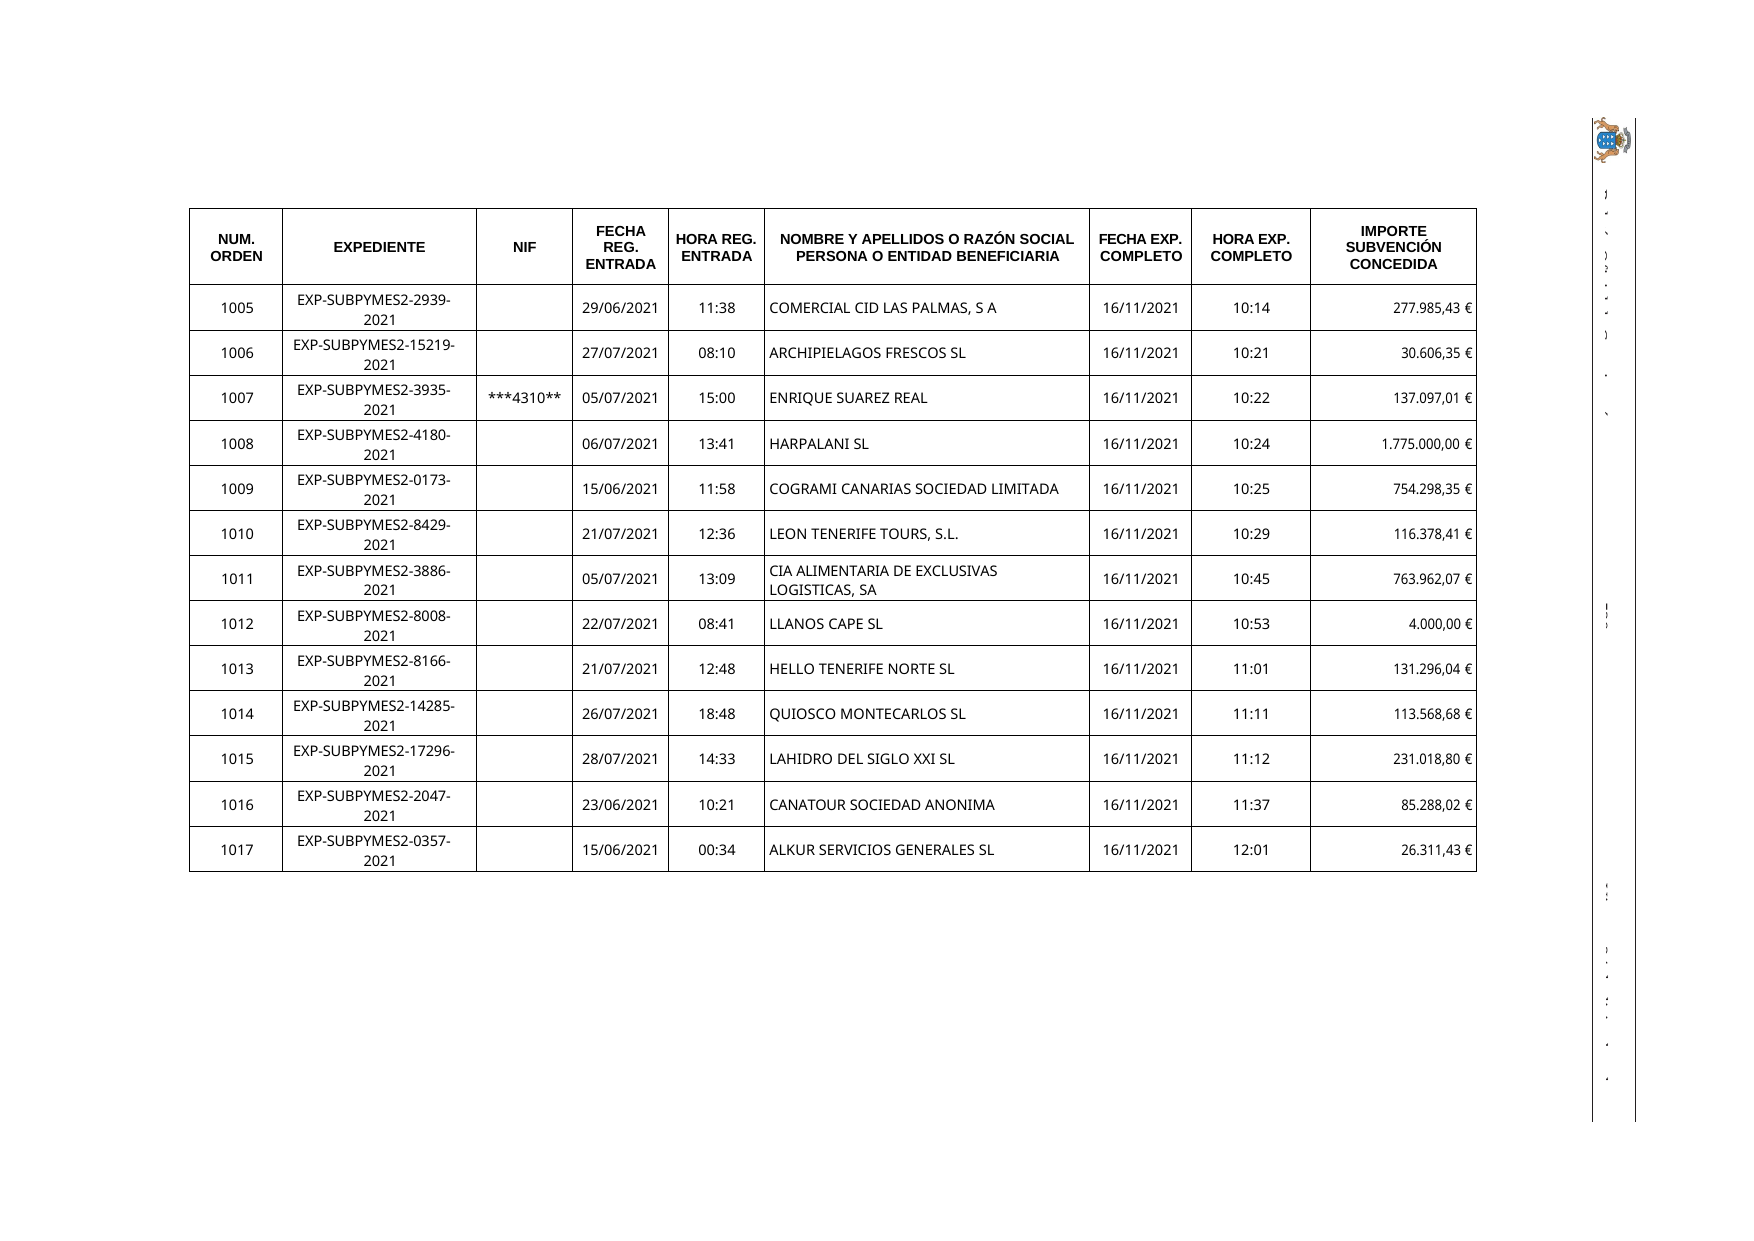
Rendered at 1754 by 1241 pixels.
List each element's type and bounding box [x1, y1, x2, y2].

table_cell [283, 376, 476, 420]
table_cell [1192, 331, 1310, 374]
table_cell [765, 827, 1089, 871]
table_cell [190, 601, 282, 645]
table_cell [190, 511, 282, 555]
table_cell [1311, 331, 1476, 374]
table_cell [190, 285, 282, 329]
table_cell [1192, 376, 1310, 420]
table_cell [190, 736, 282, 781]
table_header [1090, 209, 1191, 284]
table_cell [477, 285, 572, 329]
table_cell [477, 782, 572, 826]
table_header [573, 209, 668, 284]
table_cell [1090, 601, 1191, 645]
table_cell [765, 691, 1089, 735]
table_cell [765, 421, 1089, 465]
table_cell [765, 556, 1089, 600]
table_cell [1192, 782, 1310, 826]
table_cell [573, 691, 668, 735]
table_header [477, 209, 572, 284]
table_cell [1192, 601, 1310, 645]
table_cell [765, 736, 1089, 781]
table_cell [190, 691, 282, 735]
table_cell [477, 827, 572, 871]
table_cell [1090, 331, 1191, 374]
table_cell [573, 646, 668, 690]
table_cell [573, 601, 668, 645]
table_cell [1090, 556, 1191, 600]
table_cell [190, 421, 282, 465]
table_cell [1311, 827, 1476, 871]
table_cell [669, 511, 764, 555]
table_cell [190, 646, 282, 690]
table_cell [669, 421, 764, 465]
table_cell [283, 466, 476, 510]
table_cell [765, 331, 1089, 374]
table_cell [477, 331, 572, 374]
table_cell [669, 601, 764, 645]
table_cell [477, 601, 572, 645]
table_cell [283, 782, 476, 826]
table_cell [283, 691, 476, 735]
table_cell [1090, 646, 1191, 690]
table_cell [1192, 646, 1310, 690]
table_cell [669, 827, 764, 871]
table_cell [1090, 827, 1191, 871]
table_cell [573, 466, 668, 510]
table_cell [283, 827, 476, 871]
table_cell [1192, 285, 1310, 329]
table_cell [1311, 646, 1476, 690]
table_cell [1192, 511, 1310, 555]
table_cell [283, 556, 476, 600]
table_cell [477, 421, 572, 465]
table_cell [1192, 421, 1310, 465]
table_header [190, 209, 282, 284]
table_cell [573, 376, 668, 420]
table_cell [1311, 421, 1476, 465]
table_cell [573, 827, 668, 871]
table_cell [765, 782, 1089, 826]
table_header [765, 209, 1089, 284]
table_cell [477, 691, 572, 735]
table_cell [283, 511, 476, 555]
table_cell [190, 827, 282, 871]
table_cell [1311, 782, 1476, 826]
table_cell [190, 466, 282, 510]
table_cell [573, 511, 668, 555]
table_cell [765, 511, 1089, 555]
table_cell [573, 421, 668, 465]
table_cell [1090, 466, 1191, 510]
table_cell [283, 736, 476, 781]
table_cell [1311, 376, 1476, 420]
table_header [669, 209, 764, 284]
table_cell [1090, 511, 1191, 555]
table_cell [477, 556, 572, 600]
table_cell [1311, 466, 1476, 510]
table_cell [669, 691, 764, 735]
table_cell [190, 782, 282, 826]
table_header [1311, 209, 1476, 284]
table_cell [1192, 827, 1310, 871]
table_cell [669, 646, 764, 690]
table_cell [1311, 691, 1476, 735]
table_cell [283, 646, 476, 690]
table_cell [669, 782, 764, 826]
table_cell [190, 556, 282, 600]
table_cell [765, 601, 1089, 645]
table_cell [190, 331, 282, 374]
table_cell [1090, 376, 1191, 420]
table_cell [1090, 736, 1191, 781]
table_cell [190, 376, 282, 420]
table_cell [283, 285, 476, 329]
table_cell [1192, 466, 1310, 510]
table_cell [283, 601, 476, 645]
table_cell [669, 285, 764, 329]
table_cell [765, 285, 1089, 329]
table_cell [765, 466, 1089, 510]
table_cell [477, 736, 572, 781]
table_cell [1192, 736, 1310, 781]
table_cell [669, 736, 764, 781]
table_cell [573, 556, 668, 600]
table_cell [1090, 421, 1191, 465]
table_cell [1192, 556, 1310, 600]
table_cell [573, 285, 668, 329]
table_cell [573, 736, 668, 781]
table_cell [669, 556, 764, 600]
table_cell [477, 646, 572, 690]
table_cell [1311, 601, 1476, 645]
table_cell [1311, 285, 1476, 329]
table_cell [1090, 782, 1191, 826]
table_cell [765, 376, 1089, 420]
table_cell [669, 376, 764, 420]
picture [1594, 117, 1631, 163]
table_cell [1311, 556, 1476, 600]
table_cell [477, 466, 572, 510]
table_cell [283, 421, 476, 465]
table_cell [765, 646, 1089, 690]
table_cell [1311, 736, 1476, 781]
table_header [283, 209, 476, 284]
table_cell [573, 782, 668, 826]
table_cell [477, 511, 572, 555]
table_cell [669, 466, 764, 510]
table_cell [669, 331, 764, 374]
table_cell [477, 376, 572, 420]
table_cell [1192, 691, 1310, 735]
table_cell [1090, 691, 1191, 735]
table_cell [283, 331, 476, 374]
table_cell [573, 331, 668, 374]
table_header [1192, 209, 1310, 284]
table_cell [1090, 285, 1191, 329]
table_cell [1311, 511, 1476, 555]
